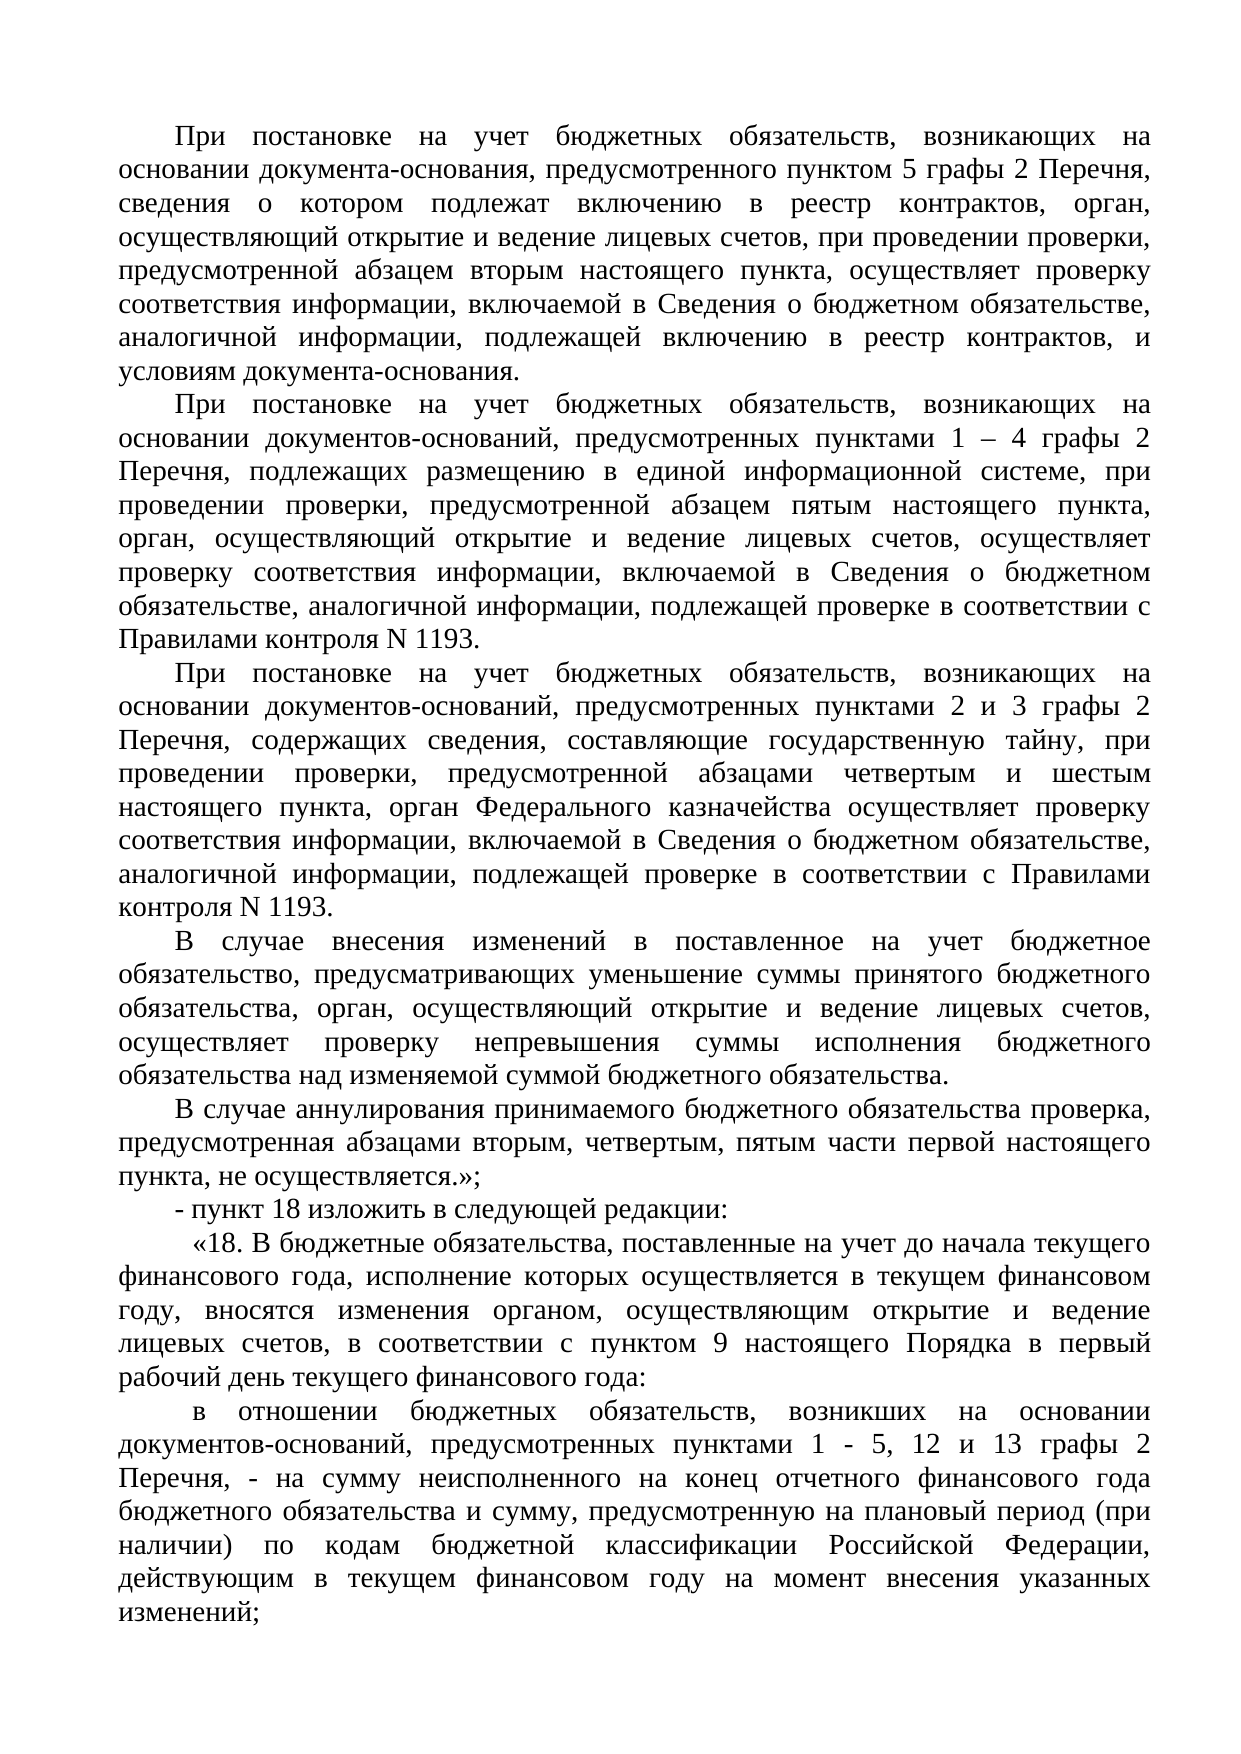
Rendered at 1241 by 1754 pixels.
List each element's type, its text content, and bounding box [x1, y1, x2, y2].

text «18. В бюджетные обязательства, поставленные на учет до начала текущего финансового года, исполнение которых осуществляется в текущем финансовом году, вносятся изменения органом, осуществляющим открытие и ведение лицевых счетов, в соответствии с пунктом 9 настоящего Порядка в первый рабочий день текущего финансового года: [118, 1225, 1152, 1393]
text - пункт 18 изложить в следующей редакции: [118, 1191, 1152, 1225]
text При постановке на учет бюджетных обязательств, возникающих на основании документов-оснований, предусмотренных пунктами 1 – 4 графы 2 Перечня, подлежащих размещению в единой информационной системе, при проведении проверки, предусмотренной абзацем пятым настоящего пункта, орган, осуществляющий открытие и ведение лицевых счетов, осуществляет проверку соответствия информации, включаемой в Сведения о бюджетном обязательстве, аналогичной информации, подлежащей проверке в соответствии с Правилами контроля N 1193. [118, 386, 1152, 655]
text в отношении бюджетных обязательств, возникших на основании документов-оснований, предусмотренных пунктами 1 - 5, 12 и 13 графы 2 Перечня, - на сумму неисполненного на конец отчетного финансового года бюджетного обязательства и сумму, предусмотренную на плановый период (при наличии) по кодам бюджетной классификации Российской Федерации, действующим в текущем финансовом году на момент внесения указанных изменений; [118, 1393, 1152, 1627]
text В случае аннулирования принимаемого бюджетного обязательства проверка, предусмотренная абзацами вторым, четвертым, пятым части первой настоящего пункта, не осуществляется.»; [118, 1091, 1152, 1191]
text При постановке на учет бюджетных обязательств, возникающих на основании документов-оснований, предусмотренных пунктами 2 и 3 графы 2 Перечня, содержащих сведения, составляющие государственную тайну, при проведении проверки, предусмотренной абзацами четвертым и шестым настоящего пункта, орган Федерального казначейства осуществляет проверку соответствия информации, включаемой в Сведения о бюджетном обязательстве, аналогичной информации, подлежащей проверке в соответствии с Правилами контроля N 1193. [118, 655, 1152, 923]
text При постановке на учет бюджетных обязательств, возникающих на основании документа-основания, предусмотренного пунктом 5 графы 2 Перечня, сведения о котором подлежат включению в реестр контрактов, орган, осуществляющий открытие и ведение лицевых счетов, при проведении проверки, предусмотренной абзацем вторым настоящего пункта, осуществляет проверку соответствия информации, включаемой в Сведения о бюджетном обязательстве, аналогичной информации, подлежащей включению в реестр контрактов, и условиям документа-основания. [118, 118, 1152, 386]
text В случае внесения изменений в поставленное на учет бюджетное обязательство, предусматривающих уменьшение суммы принятого бюджетного обязательства, орган, осуществляющий открытие и ведение лицевых счетов, осуществляет проверку непревышения суммы исполнения бюджетного обязательства над изменяемой суммой бюджетного обязательства. [118, 923, 1152, 1091]
